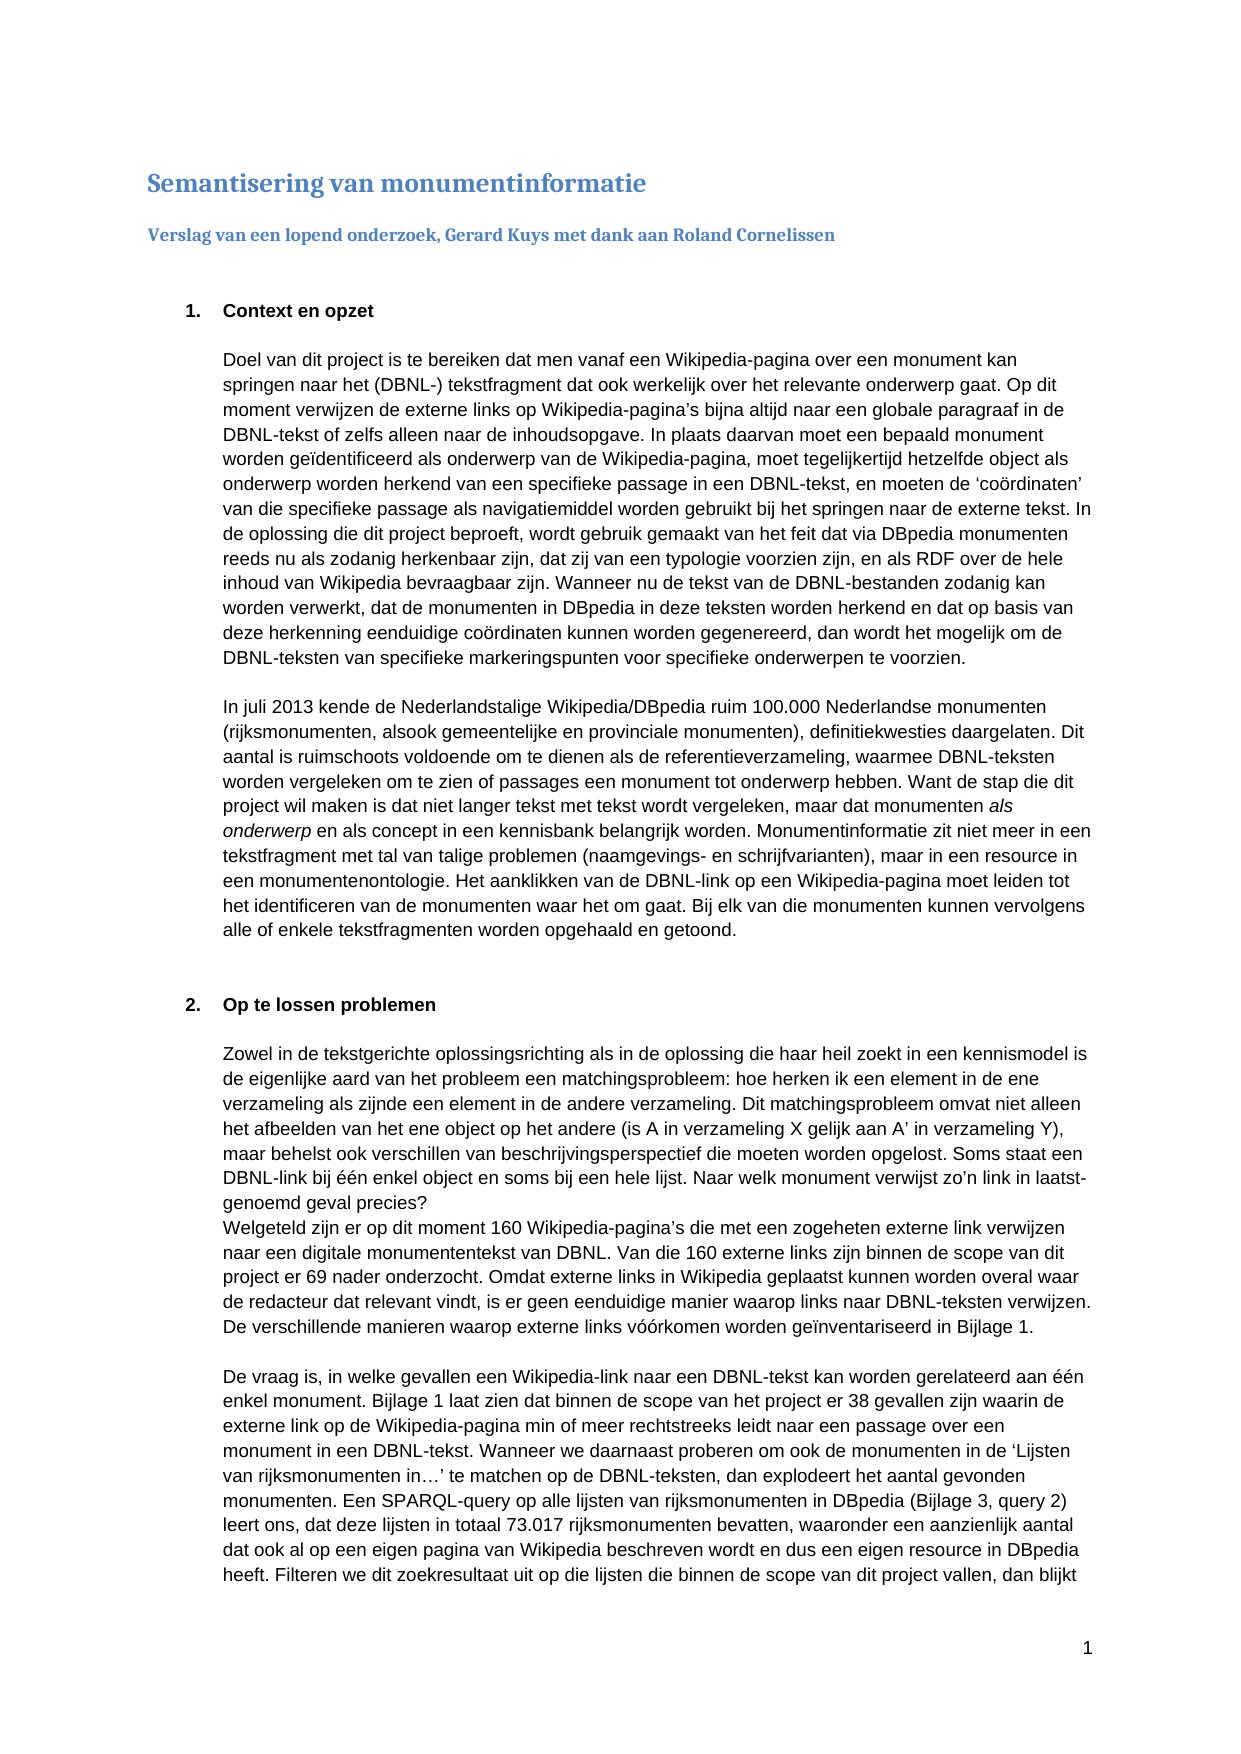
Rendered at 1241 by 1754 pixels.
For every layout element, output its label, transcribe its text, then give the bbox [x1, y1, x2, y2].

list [185, 993, 1093, 1585]
list Context en opzet Doel van dit project is te bereiken dat men vanaf een Wikipedia-pagina over een monument kan springen naar het (DBNL-) tekstfragment dat ook werkelijk over het relevante onderwerp gaat. Op dit moment verwijzen de externe links op Wikipedia-pagina’s bijna altijd naar een globale paragraaf in de DBNL-tekst of zelfs alleen naar de inhoudsopgave. In plaats daarvan moet een bepaald monument worden geïdentificeerd als onderwerp van de Wikipedia-pagina, moet tegelijkertijd hetzelfde object als onderwerp worden herkend van een specifieke passage in een DBNL-tekst, en moeten de ‘coördinaten’ van die specifieke passage als navigatiemiddel worden gebruikt bij het springen naar de externe tekst. In de oplossing die dit project beproeft, wordt gebruik gemaakt van het feit dat via DBpedia monumenten reeds nu als zodanig herkenbaar zijn, dat zij van een typologie voorzien zijn, en als RDF over de hele inhoud van Wikipedia bevraagbaar zijn. Wanneer nu de tekst van de DBNL-bestanden zodanig kan worden verwerkt, dat de monumenten in DBpedia in deze teksten worden herkend en dat op basis van deze herkenning eenduidige coördinaten kunnen worden gegenereerd, dan wordt het mogelijk om de DBNL-teksten van specifieke markeringspunten voor specifieke onderwerpen te voorzien. In juli 2013 kende de Nederlandstalige Wikipedia/DBpedia ruim 100.000 Nederlandse monumenten (rijksmonumenten, alsook gemeentelijke en provinciale monumenten), definitiekwesties daargelaten. Dit aantal is ruimschoots voldoende om te dienen als de referentieverzameling, waarmee DBNL-teksten worden vergeleken om te zien of passages een monument tot onderwerp hebben. Want de stap die dit project wil maken is dat niet langer tekst met tekst wordt vergeleken, maar dat monumenten als onderwerp en als concept in een kennisbank belangrijk worden. Monumentinformatie zit niet meer in een tekstfragment met tal van talige problemen (naamgevings- en schrijfvarianten), maar in een resource in een monumentenontologie. Het aanklikken van de DBNL-link op een Wikipedia-pagina moet leiden tot het identificeren van de monumenten waar het om gaat. Bij elk van die monumenten kunnen vervolgens alle of enkele tekstfragmenten worden opgehaald en getoond. [185, 299, 1093, 990]
subtitle Semantisering van monumentinformatie [148, 168, 1093, 199]
subtitle Verslag van een lopend onderzoek, Gerard Kuys met dank aan Roland Cornelissen [148, 225, 1093, 296]
